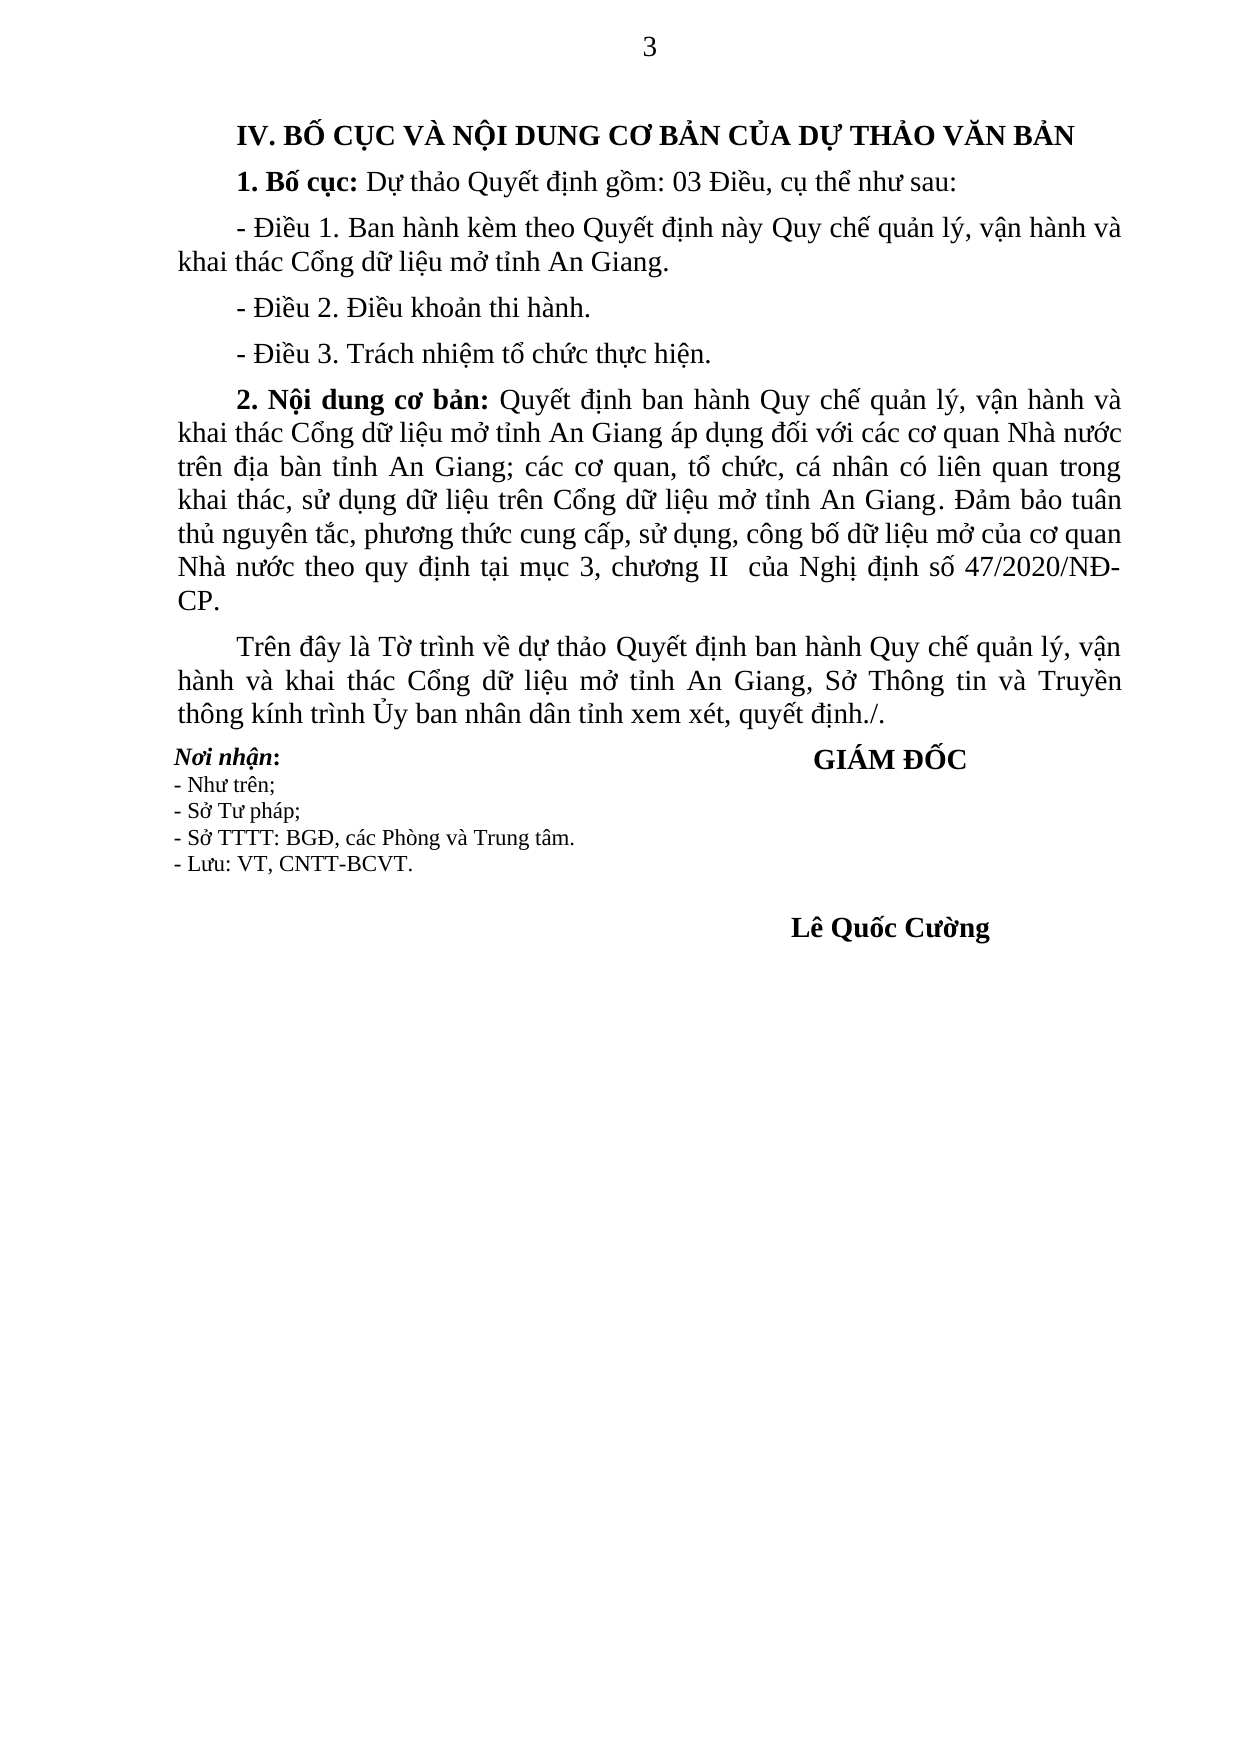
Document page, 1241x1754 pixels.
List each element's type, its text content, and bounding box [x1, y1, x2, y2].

text 2. Nội dung cơ bản: Quyết định ban hành Quy chế quản lý, vận hành và khai thác Cổng dữ liệu mở tỉnh An Giang áp dụng đối với các cơ quan Nhà nước trên địa bàn tỉnh An Giang; các cơ quan, tổ chức, cá nhân có liên quan trong khai thác, sử dụng dữ liệu trên Cổng dữ liệu mở tỉnh An Giang. Đảm bảo tuân thủ nguyên tắc, phương thức cung cấp, sử dụng, công bố dữ liệu mở của cơ quan Nhà nước theo quy định tại mục 3, chương II của Nghị định số 47/2020/NĐ-CP. [177, 382, 1122, 617]
text Trên đây là Tờ trình về dự thảo Quyết định ban hành Quy chế quản lý, vận hành và khai thác Cổng dữ liệu mở tỉnh An Giang, Sở Thông tin và Truyền thông kính trình Ủy ban nhân dân tỉnh xem xét, quyết định./. [177, 629, 1122, 730]
text - Điều 1. Ban hành kèm theo Quyết định này Quy chế quản lý, vận hành và khai thác Cổng dữ liệu mở tỉnh An Giang. [177, 210, 1122, 277]
table_header GIÁM ĐỐC Lê Quốc Cường [644, 742, 1137, 943]
text 1. Bố cục: Dự thảo Quyết định gồm: 03 Điều, cụ thể như sau: [177, 164, 1122, 198]
text IV. BỐ CỤC VÀ NỘI DUNG CƠ BẢN CỦA DỰ THẢO VĂN BẢN [177, 118, 1122, 152]
table_header Nơi nhận: - Như trên; - Sở Tư pháp; - Sở TTTT: BGĐ, các Phòng và Trung tâm. - Lưu: VT, CNTT-BCVT. [163, 742, 644, 943]
text - Điều 3. Trách nhiệm tổ chức thực hiện. [177, 336, 1122, 369]
text - Điều 2. Điều khoản thi hành. [177, 290, 1122, 323]
